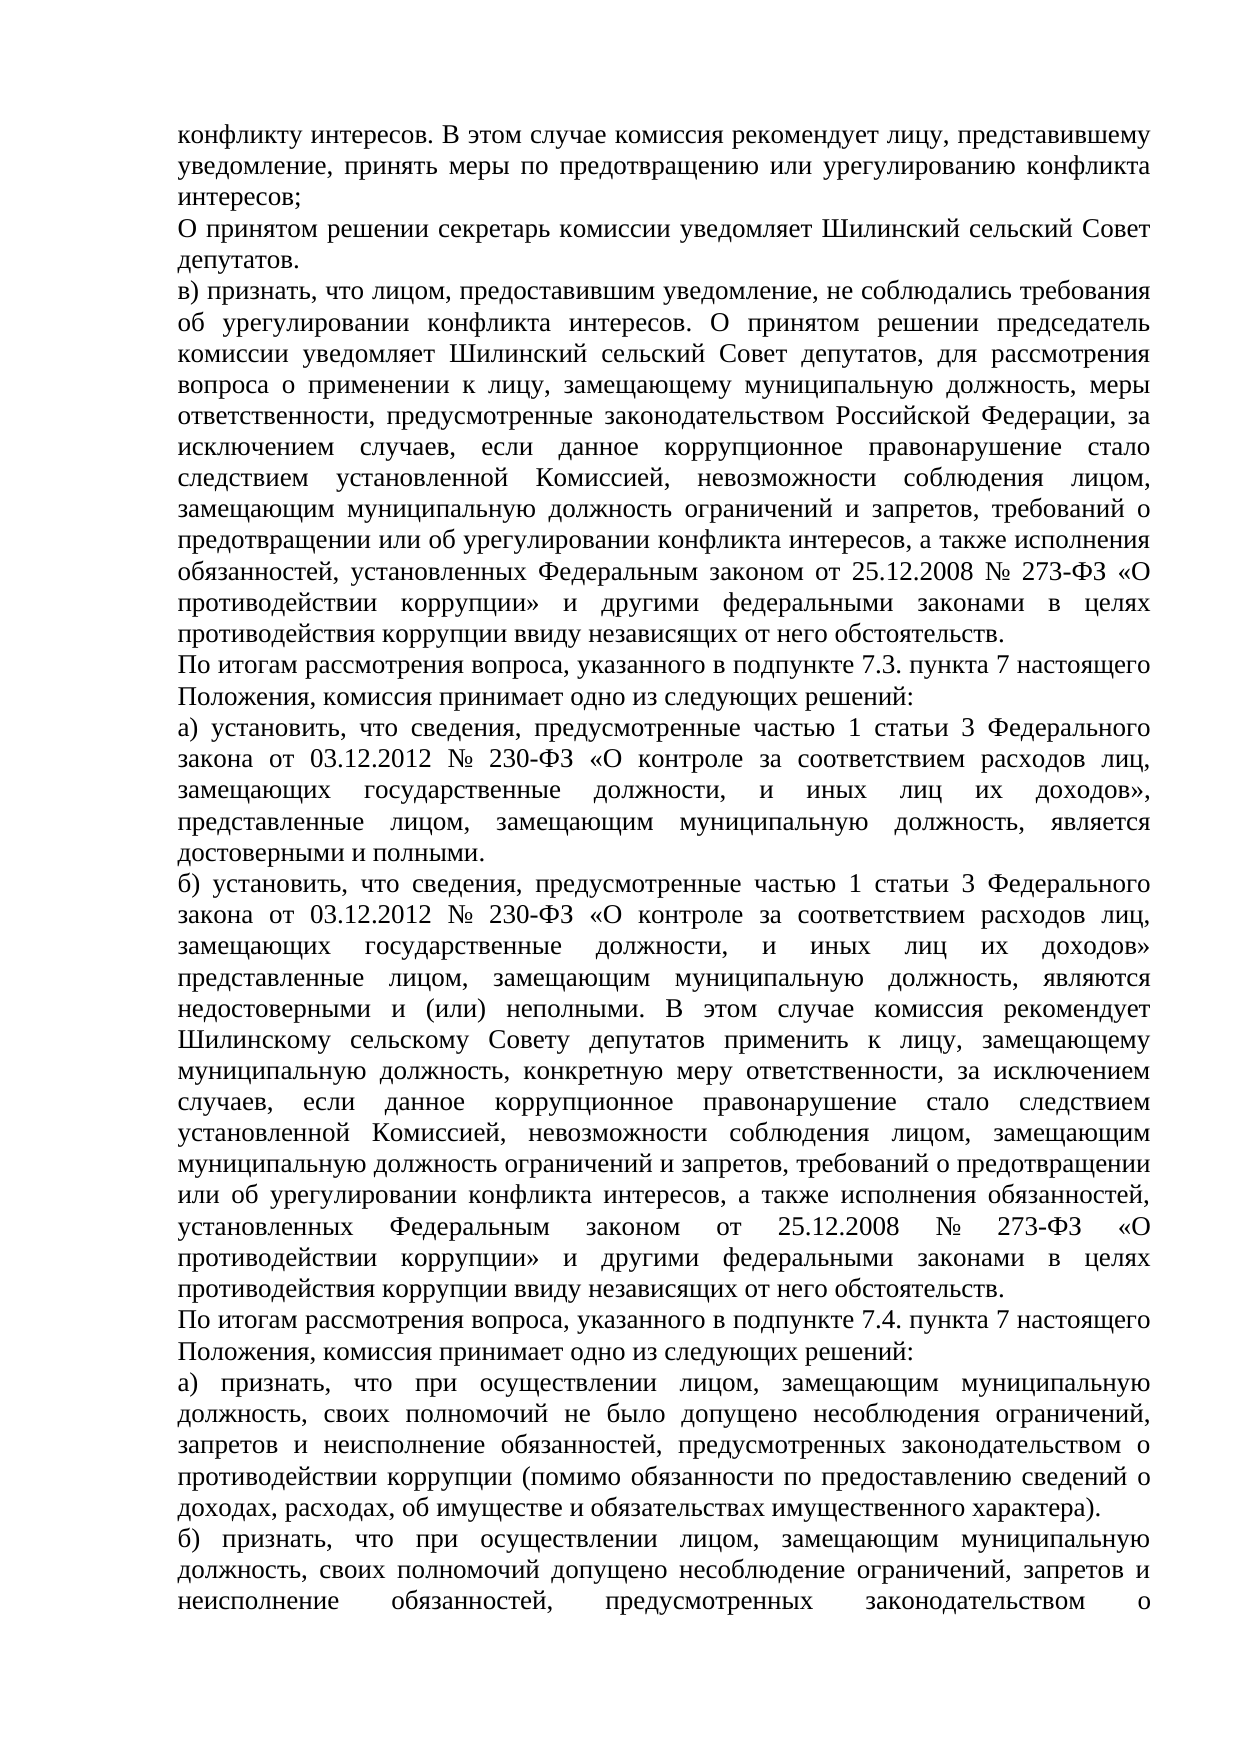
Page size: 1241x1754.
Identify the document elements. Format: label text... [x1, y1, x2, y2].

text О принятом решении секретарь комиссии уведомляет Шилинский сельский Совет депутатов. [177, 212, 1152, 274]
text а) признать, что при осуществлении лицом, замещающим муниципальную должность, своих полномочий не было допущено несоблюдения ограничений, запретов и неисполнение обязанностей, предусмотренных законодательством о противодействии коррупции (помимо обязанности по предоставлению сведений о доходах, расходах, об имуществе и обязательствах имущественного характера). [177, 1366, 1152, 1522]
text По итогам рассмотрения вопроса, указанного в подпункте 7.3. пункта 7 настоящего Положения, комиссия принимает одно из следующих решений: [177, 648, 1152, 711]
text в) признать, что лицом, предоставившим уведомление, не соблюдались требования об урегулировании конфликта интересов. О принятом решении председатель комиссии уведомляет Шилинский сельский Совет депутатов, для рассмотрения вопроса о применении к лицу, замещающему муниципальную должность, меры ответственности, предусмотренные законодательством Российской Федерации, за исключением случаев, если данное коррупционное правонарушение стало следствием установленной Комиссией, невозможности соблюдения лицом, замещающим муниципальную должность ограничений и запретов, требований о предотвращении или об урегулировании конфликта интересов, а также исполнения обязанностей, установленных Федеральным законом от 25.12.2008 № 273-ФЗ «О противодействии коррупции» и другими федеральными законами в целях противодействия коррупции ввиду независящих от него обстоятельств. [177, 274, 1152, 648]
text а) установить, что сведения, предусмотренные частью 1 статьи 3 Федерального закона от 03.12.2012 № 230-ФЗ «О контроле за соответствием расходов лиц, замещающих государственные должности, и иных лиц их доходов», представленные лицом, замещающим муниципальную должность, является достоверными и полными. [177, 711, 1152, 867]
text б) установить, что сведения, предусмотренные частью 1 статьи 3 Федерального закона от 03.12.2012 № 230-ФЗ «О контроле за соответствием расходов лиц, замещающих государственные должности, и иных лиц их доходов» представленные лицом, замещающим муниципальную должность, являются недостоверными и (или) неполными. В этом случае комиссия рекомендует Шилинскому сельскому Совету депутатов применить к лицу, замещающему муниципальную должность, конкретную меру ответственности, за исключением случаев, если данное коррупционное правонарушение стало следствием установленной Комиссией, невозможности соблюдения лицом, замещающим муниципальную должность ограничений и запретов, требований о предотвращении или об урегулировании конфликта интересов, а также исполнения обязанностей, установленных Федеральным законом от 25.12.2008 № 273-ФЗ «О противодействии коррупции» и другими федеральными законами в целях противодействия коррупции ввиду независящих от него обстоятельств. [177, 867, 1152, 1303]
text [177, 118, 1152, 212]
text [177, 1522, 1152, 1616]
text По итогам рассмотрения вопроса, указанного в подпункте 7.4. пункта 7 настоящего Положения, комиссия принимает одно из следующих решений: [177, 1303, 1152, 1366]
